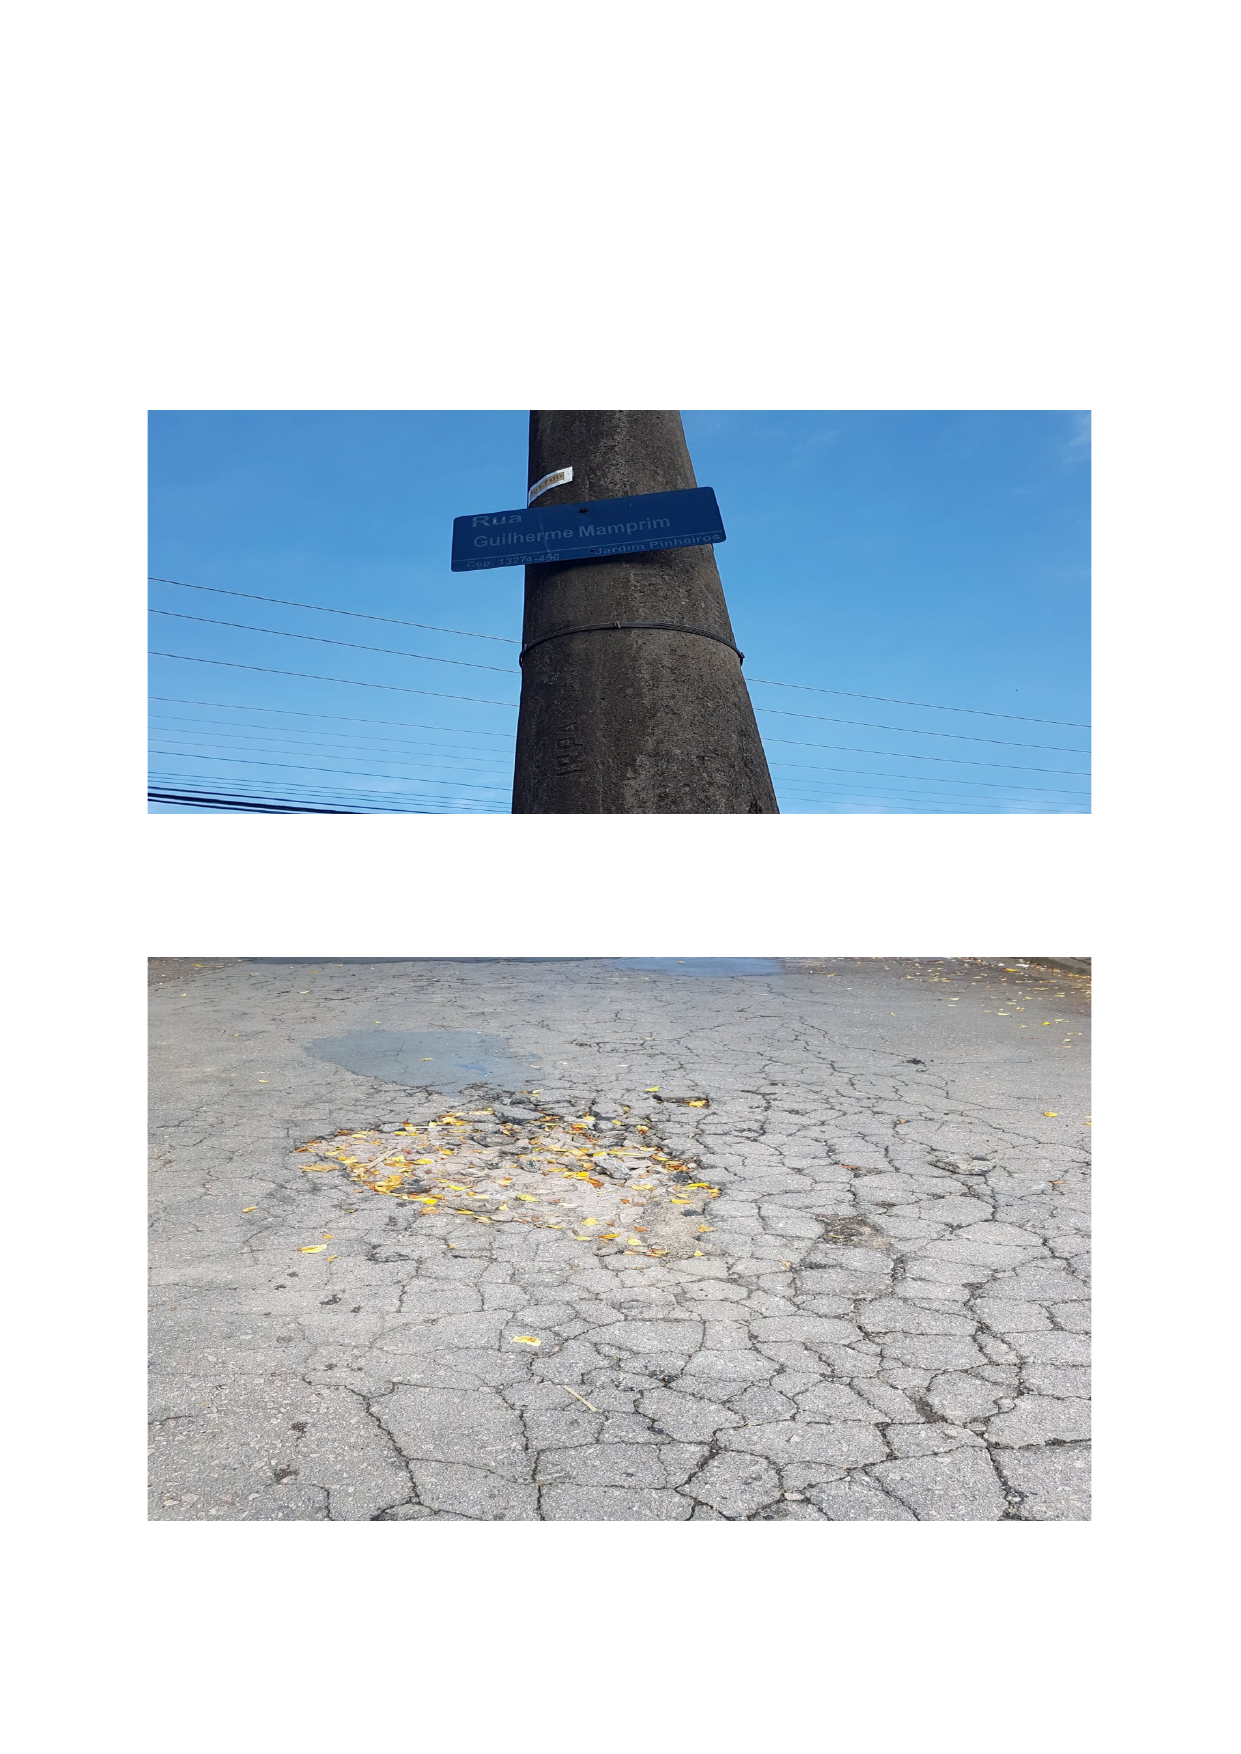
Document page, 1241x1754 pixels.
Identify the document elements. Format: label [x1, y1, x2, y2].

picture [147, 410, 1092, 814]
picture [147, 957, 1092, 1521]
